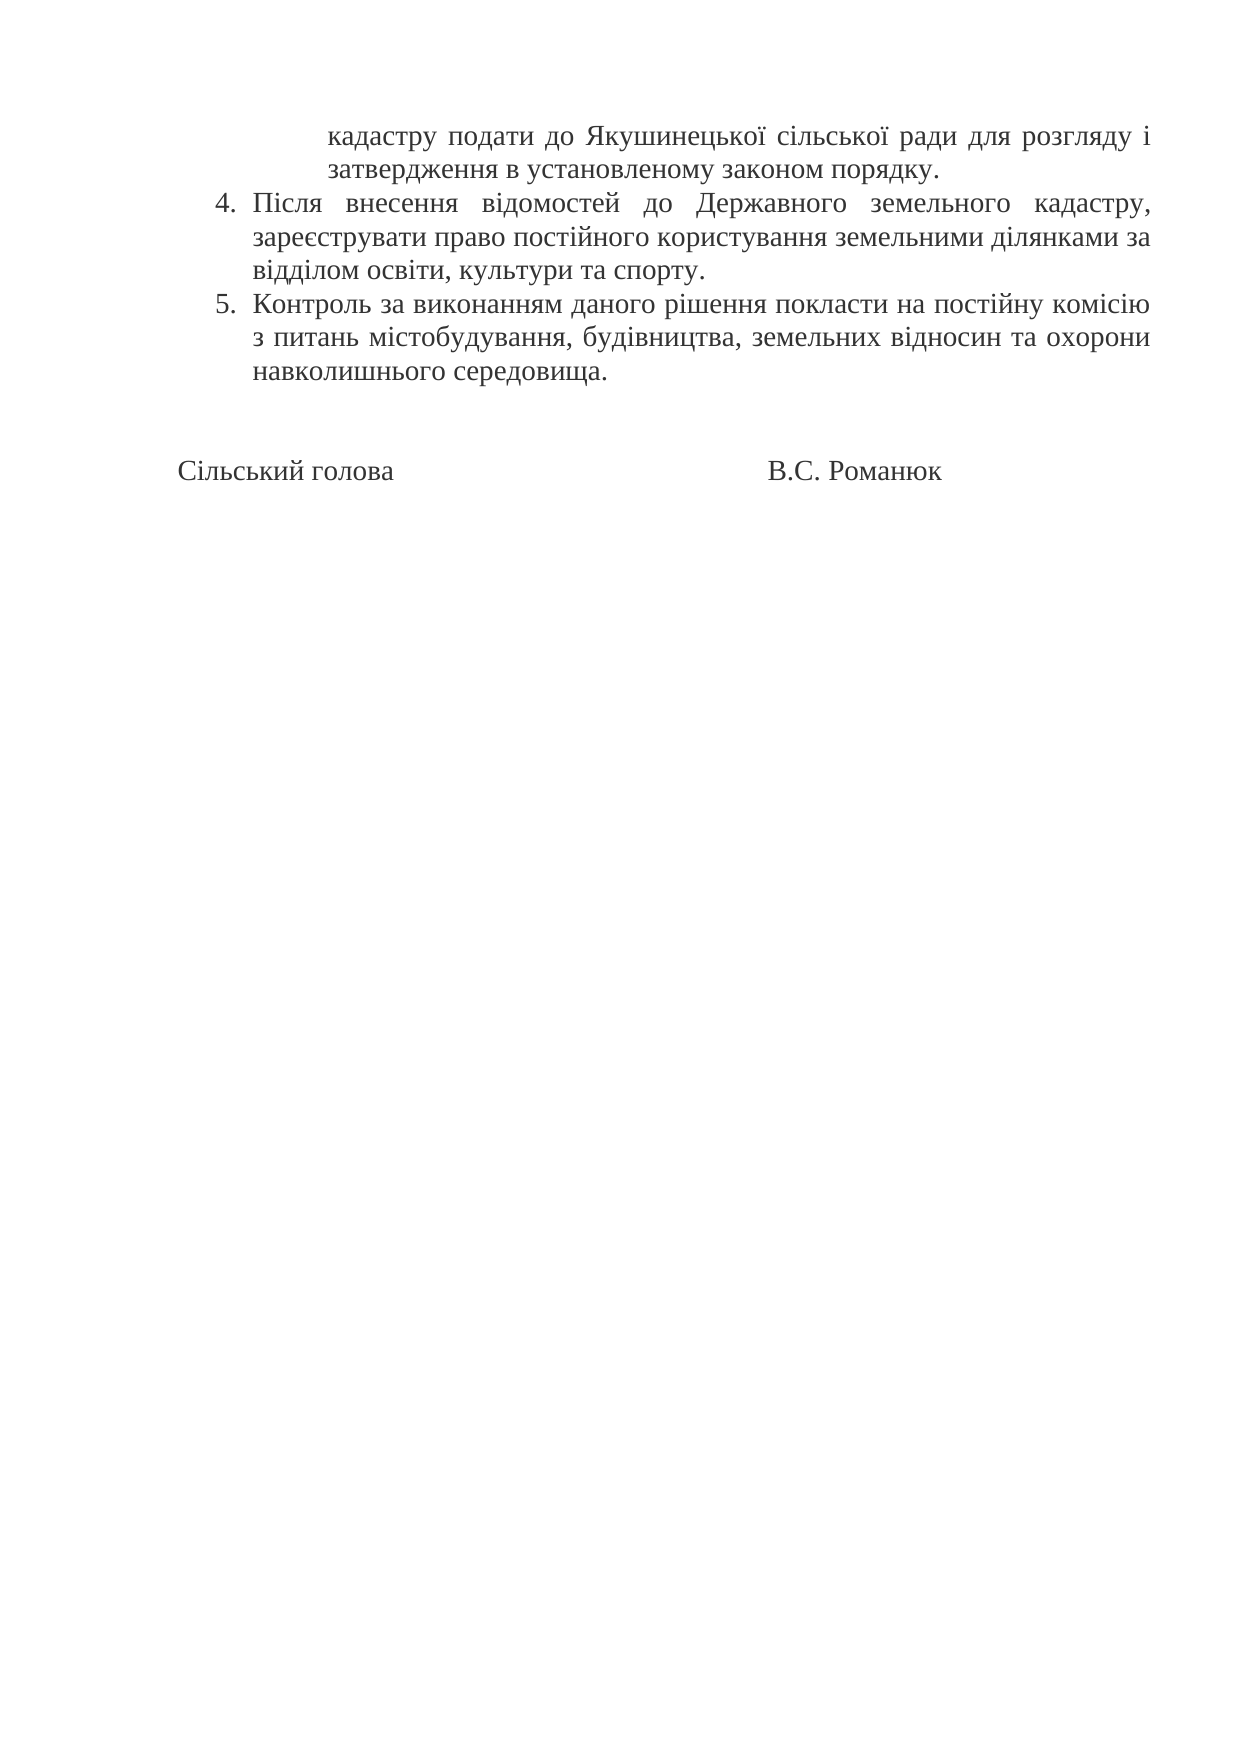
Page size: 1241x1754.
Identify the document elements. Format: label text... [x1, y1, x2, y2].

list Після внесення відомостей до Державного земельного кадастру, зареєструвати право постійного користування земельними ділянками за відділом освіти, культури та спорту. [215, 185, 1152, 286]
list Контроль за виконанням даного рішення покласти на постійну комісію з питань містобудування, будівництва, земельних відносин та охорони навколишнього середовища. [215, 286, 1152, 386]
text Сільський голова В.С. Романюк [177, 453, 1152, 487]
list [252, 118, 1152, 185]
